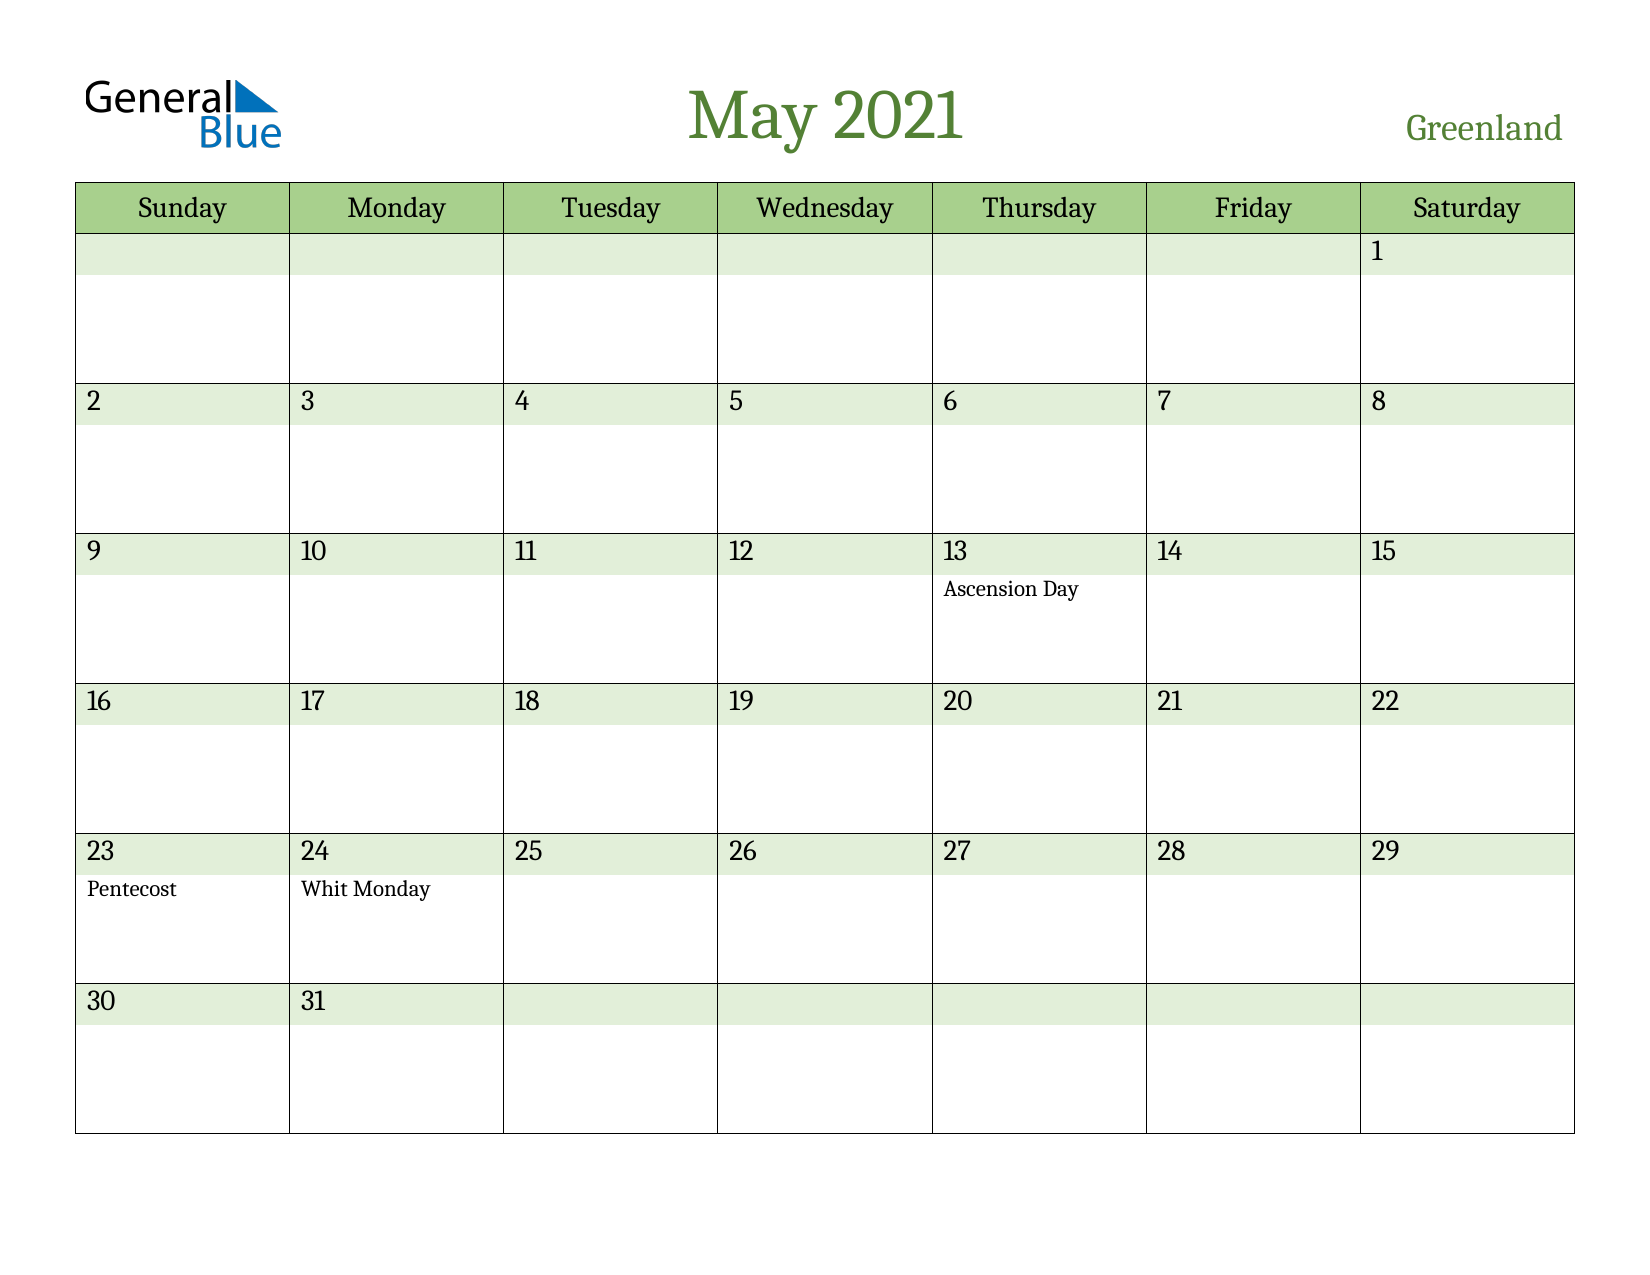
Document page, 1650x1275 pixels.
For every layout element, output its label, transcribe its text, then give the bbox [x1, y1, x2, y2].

table_cell [290, 234, 503, 275]
table_cell 17 [290, 684, 503, 725]
table_cell 22 [1361, 684, 1574, 725]
table_cell [76, 1025, 289, 1133]
table_cell 28 [1147, 834, 1360, 875]
table_cell 29 [1361, 834, 1574, 875]
table_cell 23 [76, 834, 289, 875]
table_cell Monday [290, 183, 503, 233]
table_cell [1147, 575, 1360, 683]
table_cell [718, 275, 932, 383]
table_cell [933, 1025, 1146, 1133]
table_header [76, 75, 503, 182]
table_cell 13 [933, 534, 1146, 575]
table_cell [1361, 275, 1574, 383]
table_cell 6 [933, 384, 1146, 425]
table_cell [290, 575, 503, 683]
table_cell [504, 875, 717, 983]
table_cell [1147, 984, 1360, 1025]
table_cell [933, 725, 1146, 833]
picture [86, 80, 281, 148]
table_cell 21 [1147, 684, 1360, 725]
table_cell Pentecost [76, 875, 289, 983]
table_cell [933, 875, 1146, 983]
table_cell 30 [76, 984, 289, 1025]
table_cell 2 [76, 384, 289, 425]
table_cell 12 [718, 534, 932, 575]
table_cell 27 [933, 834, 1146, 875]
table_cell 24 [290, 834, 503, 875]
table_cell [504, 575, 717, 683]
table_cell [718, 575, 932, 683]
table_cell Sunday [76, 183, 289, 233]
table_cell [76, 234, 289, 275]
table_cell [718, 725, 932, 833]
table_cell [290, 725, 503, 833]
table_cell [718, 234, 932, 275]
table_cell [1361, 575, 1574, 683]
table_cell 8 [1361, 384, 1574, 425]
table_cell [504, 425, 717, 533]
table_cell [1147, 425, 1360, 533]
table_cell [76, 725, 289, 833]
table_header May 2021 [504, 75, 1146, 182]
table_cell [1361, 425, 1574, 533]
table_cell 3 [290, 384, 503, 425]
table_cell [933, 425, 1146, 533]
table_header Greenland [1146, 75, 1574, 182]
table_cell [290, 1025, 503, 1133]
table_cell [1147, 725, 1360, 833]
table_cell [1147, 875, 1360, 983]
table_cell 31 [290, 984, 503, 1025]
table_cell [1147, 275, 1360, 383]
table_cell [1361, 725, 1574, 833]
table_cell [718, 984, 932, 1025]
table_cell 15 [1361, 534, 1574, 575]
table_cell Tuesday [504, 183, 717, 233]
table_cell 5 [718, 384, 932, 425]
table_cell [504, 984, 717, 1025]
table_cell [1361, 875, 1574, 983]
table_cell [1361, 984, 1574, 1025]
table_cell [718, 1025, 932, 1133]
table_cell [1147, 1025, 1360, 1133]
table_cell [290, 425, 503, 533]
table_cell [1361, 1025, 1574, 1133]
table_cell 1 [1361, 234, 1574, 275]
table_cell [76, 575, 289, 683]
table_cell [933, 275, 1146, 383]
table_cell [718, 875, 932, 983]
table_cell [504, 1025, 717, 1133]
table_cell [290, 275, 503, 383]
table_cell 19 [718, 684, 932, 725]
table_cell Ascension Day [933, 575, 1146, 683]
table_cell [504, 234, 717, 275]
table_cell 18 [504, 684, 717, 725]
table_cell 20 [933, 684, 1146, 725]
table_cell [933, 984, 1146, 1025]
table_cell 11 [504, 534, 717, 575]
table_cell [1147, 234, 1360, 275]
table_cell 4 [504, 384, 717, 425]
table_cell [76, 425, 289, 533]
table_cell Whit Monday [290, 875, 503, 983]
table_cell 25 [504, 834, 717, 875]
table_cell Friday [1147, 183, 1360, 233]
table_cell 14 [1147, 534, 1360, 575]
table_cell 26 [718, 834, 932, 875]
table_cell 7 [1147, 384, 1360, 425]
table_cell [718, 425, 932, 533]
table_cell [504, 275, 717, 383]
table_cell [933, 234, 1146, 275]
table_cell Thursday [933, 183, 1146, 233]
table_cell [76, 275, 289, 383]
table_cell Saturday [1361, 183, 1574, 233]
table_cell Wednesday [718, 183, 932, 233]
table_cell 9 [76, 534, 289, 575]
table_cell 16 [76, 684, 289, 725]
table_cell [504, 725, 717, 833]
table_cell 10 [290, 534, 503, 575]
